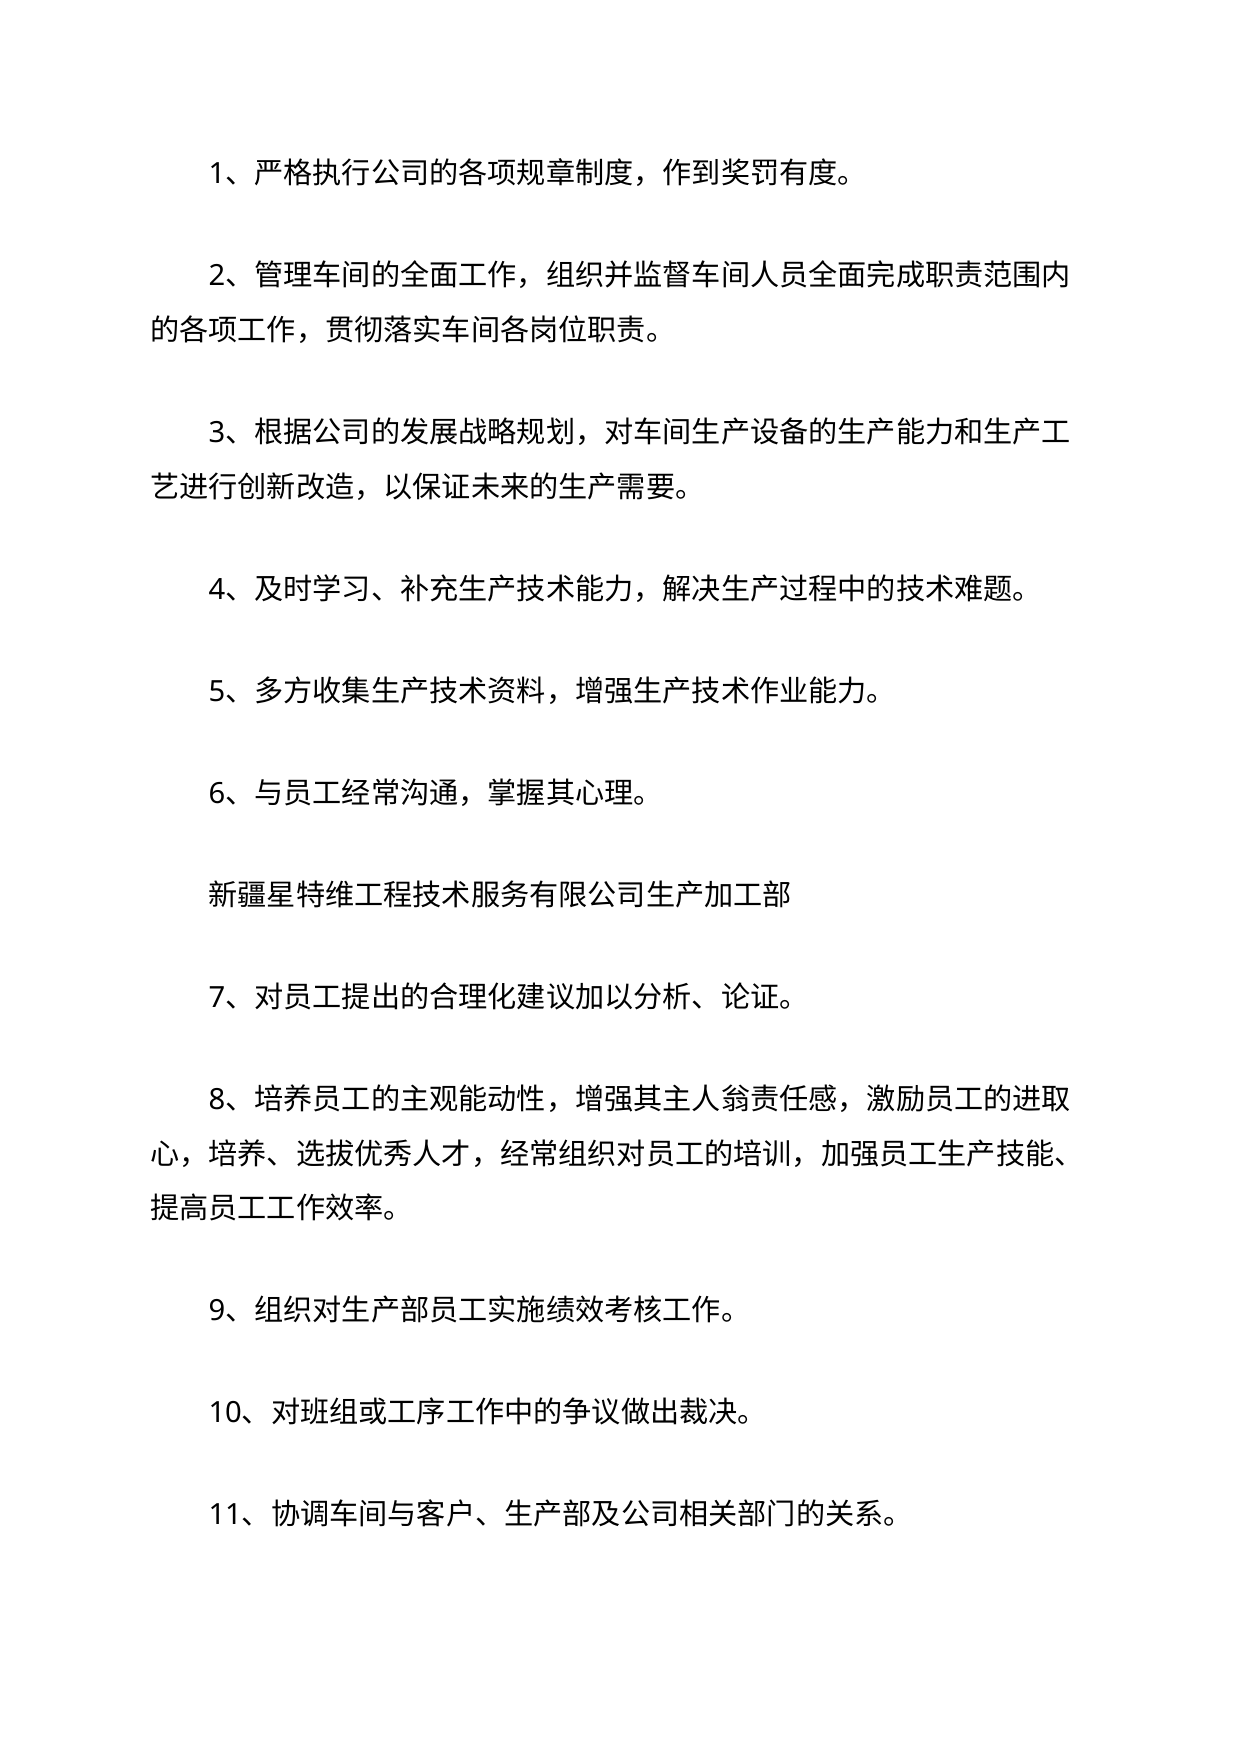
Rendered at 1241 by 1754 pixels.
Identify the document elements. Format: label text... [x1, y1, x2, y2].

text 5、多方收集生产技术资料，增强生产技术作业能力。 [150, 667, 1090, 710]
text 新疆星特维工程技术服务有限公司生产加工部 [150, 871, 1090, 914]
text 9、组织对生产部员工实施绩效考核工作。 [150, 1287, 1090, 1329]
text 7、对员工提出的合理化建议加以分析、论证。 [150, 973, 1090, 1016]
text 11、协调车间与客户、生产部及公司相关部门的关系。 [150, 1491, 1090, 1533]
text 10、对班组或工序工作中的争议做出裁决。 [150, 1389, 1090, 1431]
text 2、管理车间的全面工作，组织并监督车间人员全面完成职责范围内的各项工作，贯彻落实车间各岗位职责。 [150, 252, 1090, 349]
text 4、及时学习、补充生产技术能力，解决生产过程中的技术难题。 [150, 566, 1090, 608]
text 1、严格执行公司的各项规章制度，作到奖罚有度。 [150, 150, 1090, 192]
text 6、与员工经常沟通，掌握其心理。 [150, 769, 1090, 812]
text 8、培养员工的主观能动性，增强其主人翁责任感，激励员工的进取心，培养、选拔优秀人才，经常组织对员工的培训，加强员工生产技能、提高员工工作效率。 [150, 1075, 1090, 1227]
text 3、根据公司的发展战略规划，对车间生产设备的生产能力和生产工艺进行创新改造，以保证未来的生产需要。 [150, 409, 1090, 506]
